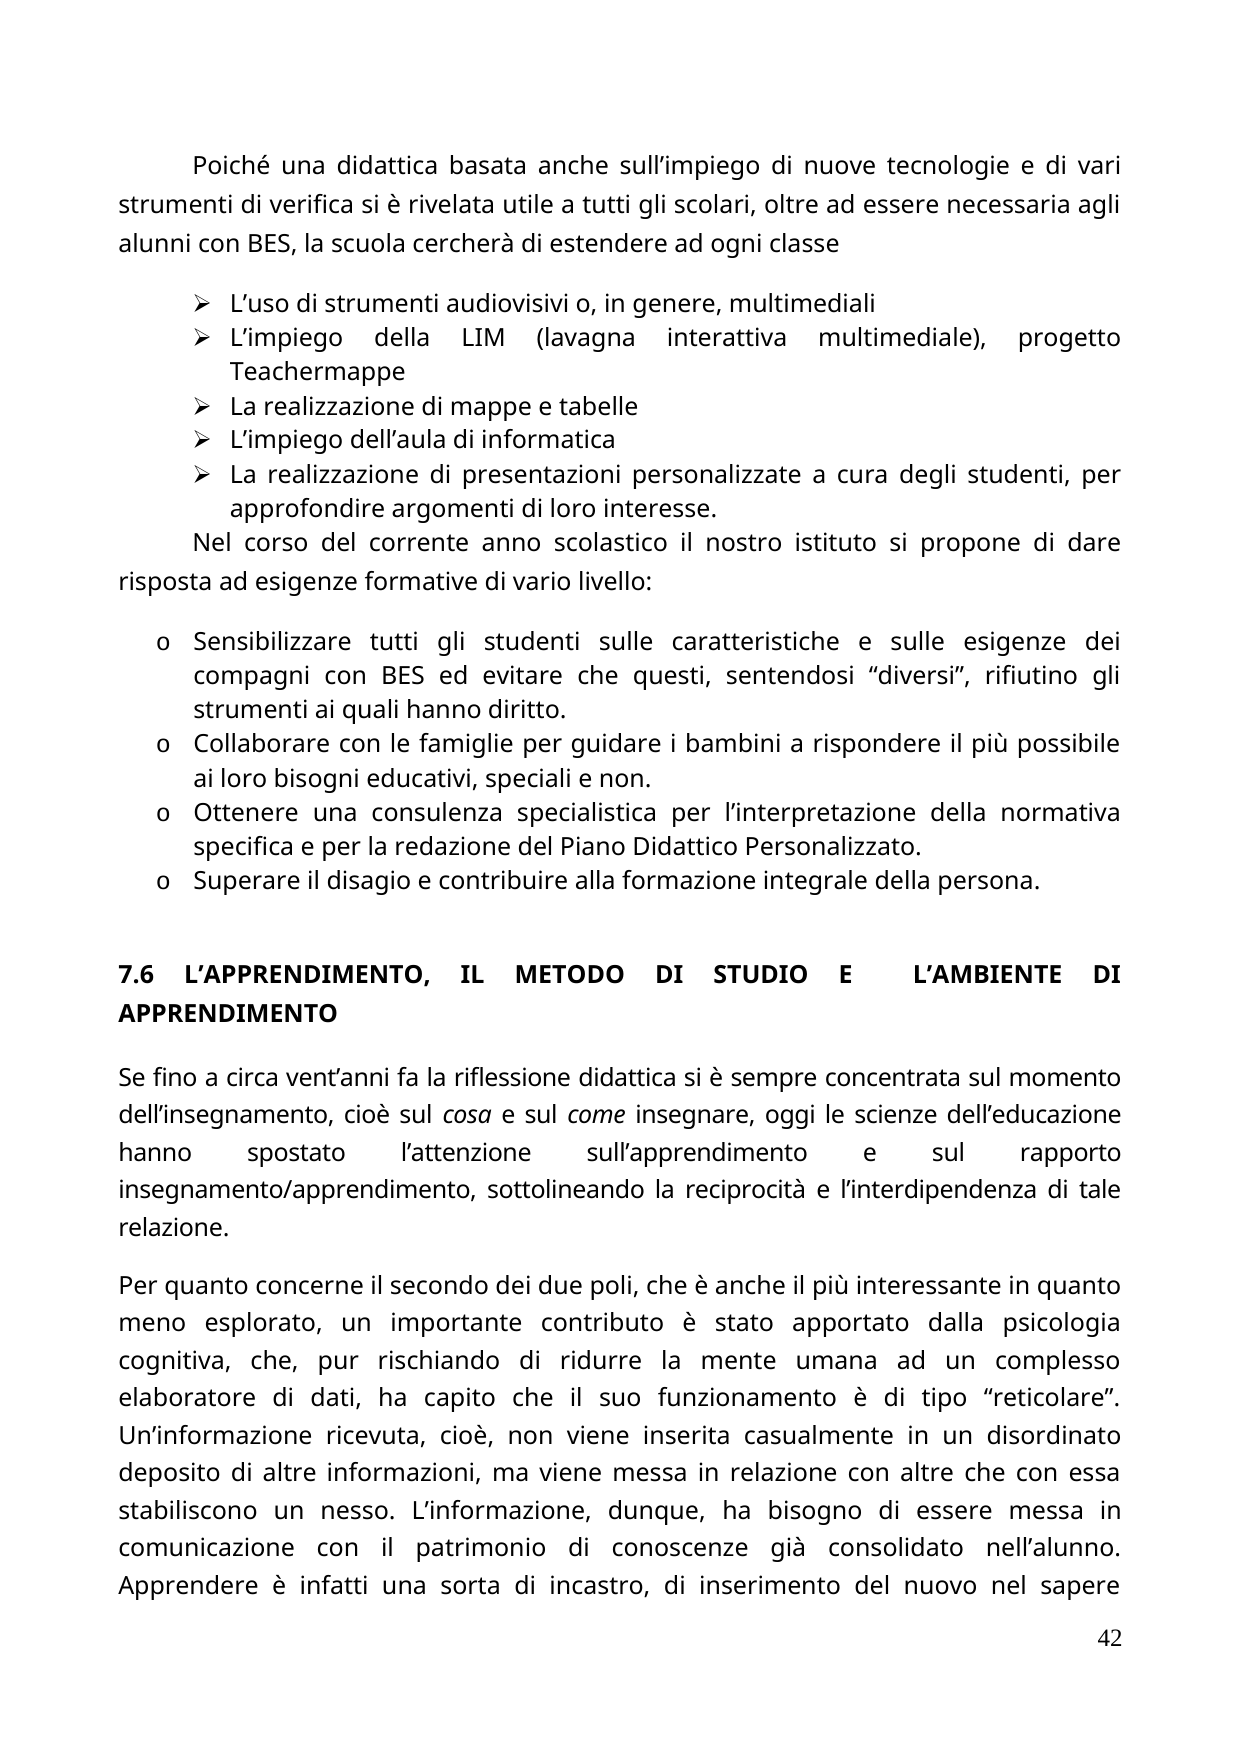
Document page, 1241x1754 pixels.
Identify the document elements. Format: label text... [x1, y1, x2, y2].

text Nel corso del corrente anno scolastico il nostro istituto si propone di dare risposta ad esigenze formative di vario livello: [118, 524, 1122, 598]
list La realizzazione di mappe e tabelle [192, 388, 1122, 422]
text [118, 1264, 1122, 1602]
list L’impiego della LIM (lavagna interattiva multimediale), progetto Teachermappe [192, 320, 1122, 388]
list Collaborare con le famiglie per guidare i bambini a rispondere il più possibile ai loro bisogni educativi, speciali e non. [156, 726, 1122, 794]
list La realizzazione di presentazioni personalizzate a cura degli studenti, per approfondire argomenti di loro interesse. [192, 456, 1122, 524]
list Superare il disagio e contribuire alla formazione integrale della persona. [156, 863, 1122, 897]
list Ottenere una consulenza specialistica per l’interpretazione della normativa specifica e per la redazione del Piano Didattico Personalizzato. [156, 794, 1122, 863]
list L’uso di strumenti audiovisivi o, in genere, multimediali [192, 286, 1122, 320]
text Se fino a circa vent’anni fa la riflessione didattica si è sempre concentrata sul momento dell’insegnamento, cioè sul cosa e sul come insegnare, oggi le scienze dell’educazione hanno spostato l’attenzione sull’apprendimento e sul rapporto insegnamento/apprendimento, sottolineando la reciprocità e l’interdipendenza di tale relazione. [118, 1056, 1122, 1243]
list L’impiego dell’aula di informatica [192, 422, 1122, 456]
list Sensibilizzare tutti gli studenti sulle caratteristiche e sulle esigenze dei compagni con BES ed evitare che questi, sentendosi “diversi”, rifiutino gli strumenti ai quali hanno diritto. [156, 623, 1122, 726]
text Poiché una didattica basata anche sull’impiego di nuove tecnologie e di vari strumenti di verifica si è rivelata utile a tutti gli scolari, oltre ad essere necessaria agli alunni con BES, la scuola cercherà di estendere ad ogni classe [118, 148, 1122, 260]
text 7.6 L’APPRENDIMENTO, IL METODO DI STUDIO E L’AMBIENTE DI APPRENDIMENTO [118, 957, 1122, 1030]
